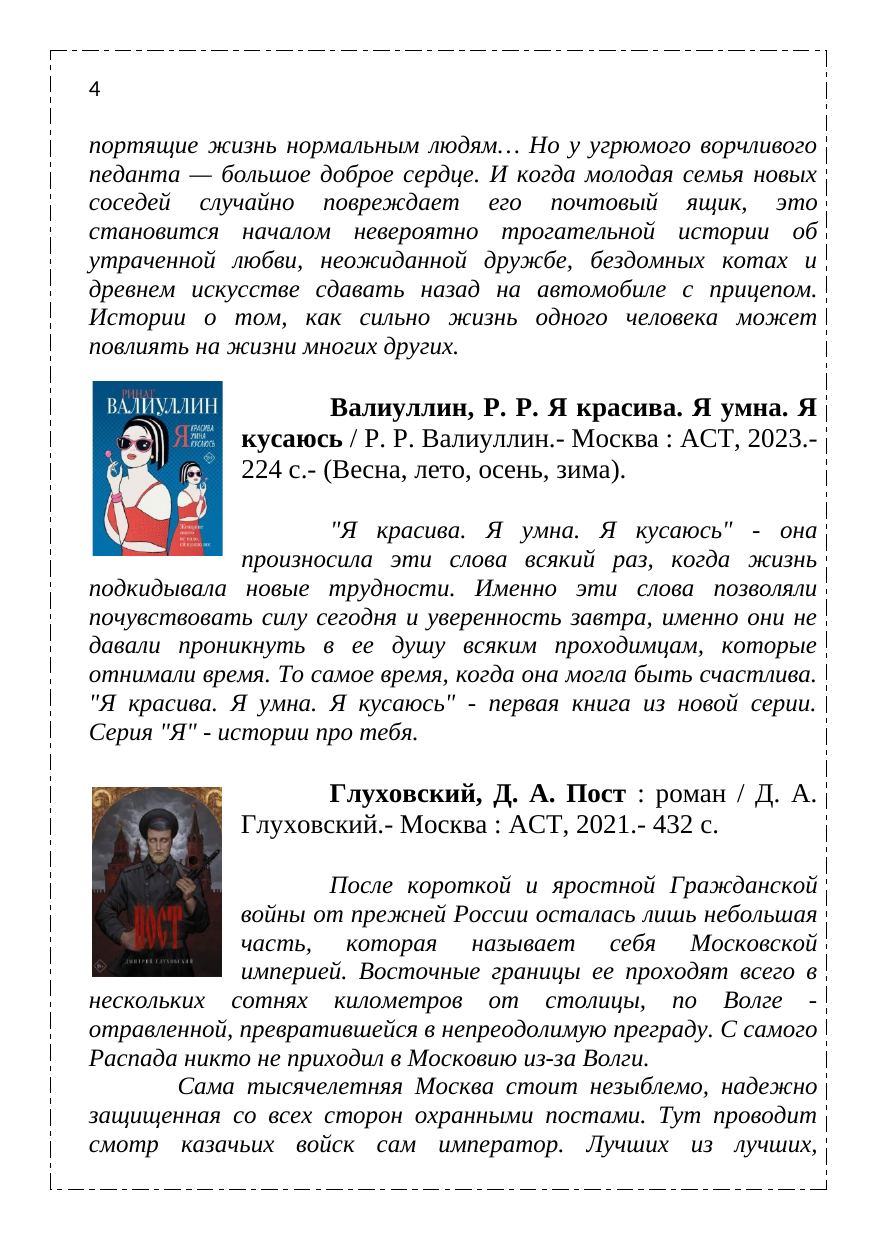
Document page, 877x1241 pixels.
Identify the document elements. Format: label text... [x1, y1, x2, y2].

text Валиуллин, Р. Р. Я красива. Я умна. Я кусаюсь / Р. Р. Валиуллин.- Москва : АСТ, 2023.- 224 с.- (Весна, лето, осень, зима). [223, 391, 818, 484]
text После короткой и яростной Гражданской войны от прежней России осталась лишь небольшая часть, которая называет себя Московской империей. Восточные границы ее проходят всего в нескольких сотнях километров от столицы, по Волге - отравленной, превратившейся в непреодолимую преграду. С самого Распада никто не приходил в Московию из-за Волги. [89, 870, 818, 1071]
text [89, 1071, 818, 1158]
text Глуховский, Д. А. Пост : роман / Д. А. Глуховский.- Москва : АСТ, 2021.- 432 с. [89, 777, 818, 839]
picture [91, 381, 223, 553]
text "Я красива. Я умна. Я кусаюсь" - она произносила эти слова всякий раз, когда жизнь подкидывала новые трудности. Именно эти слова позволяли почувствовать силу сегодня и уверенность завтра, именно они не давали проникнуть в ее душу всяким проходимцам, которые отнимали время. То самое время, когда она могла быть счастлива. "Я красива. Я умна. Я кусаюсь" - первая книга из новой серии. Серия "Я" - истории про тебя. [89, 516, 818, 746]
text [89, 130, 818, 360]
picture [210, 479, 223, 490]
picture [90, 787, 222, 975]
